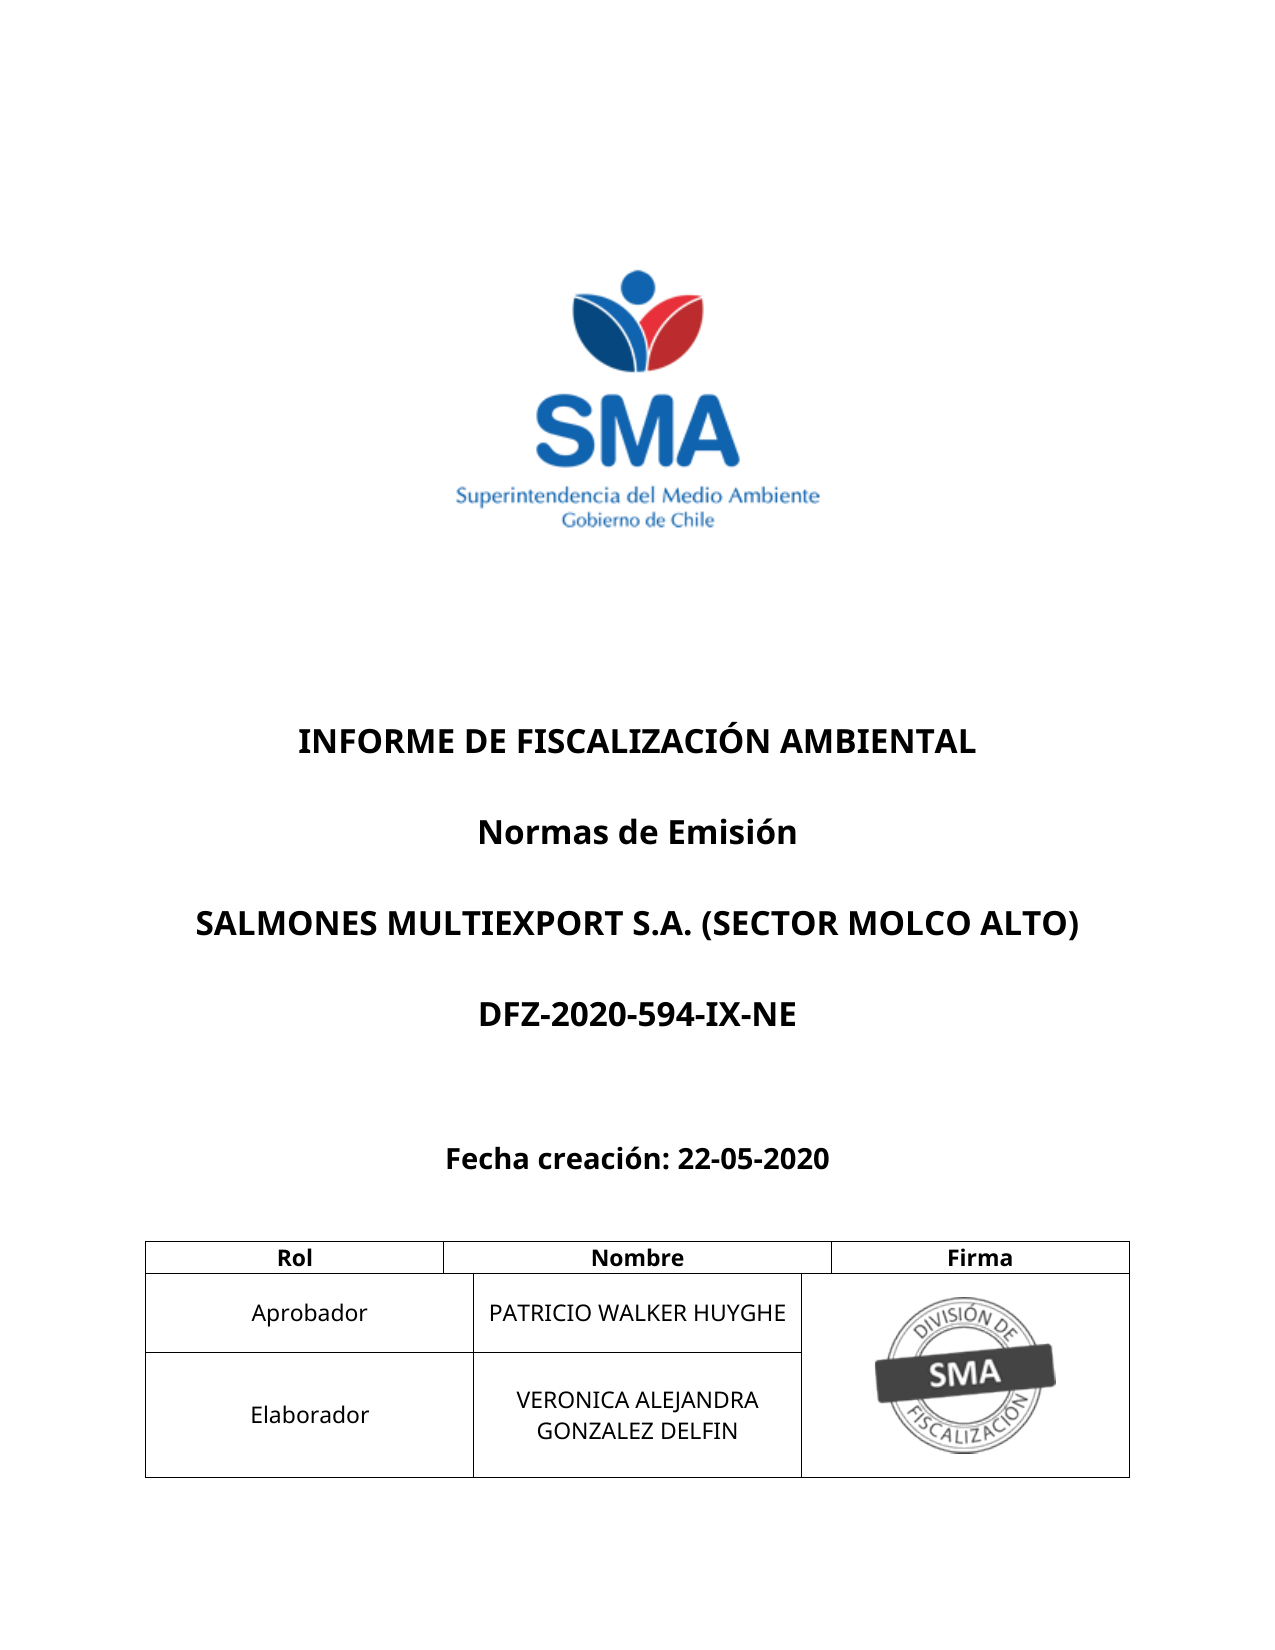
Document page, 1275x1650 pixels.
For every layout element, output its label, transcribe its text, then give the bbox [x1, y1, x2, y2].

text INFORME DE FISCALIZACIÓN AMBIENTAL [146, 673, 1129, 764]
table_header Firma [832, 1242, 1129, 1273]
text SALMONES MULTIEXPORT S.A. (SECTOR MOLCO ALTO) [146, 854, 1129, 945]
text Fecha creación: 22-05-2020 [146, 1099, 1129, 1241]
text Normas de Emisión [146, 764, 1129, 854]
table_header Rol [146, 1242, 443, 1273]
table_cell [802, 1274, 1129, 1477]
table_cell Aprobador [146, 1274, 473, 1352]
text DFZ-2020-594-IX-NE [146, 945, 1129, 1099]
picture [388, 250, 887, 548]
table_cell Elaborador [146, 1353, 473, 1477]
picture [874, 1297, 1056, 1454]
table_cell PATRICIO WALKER HUYGHE [474, 1274, 801, 1352]
table_cell VERONICA ALEJANDRA GONZALEZ DELFIN [474, 1353, 801, 1477]
table_header Nombre [444, 1242, 831, 1273]
